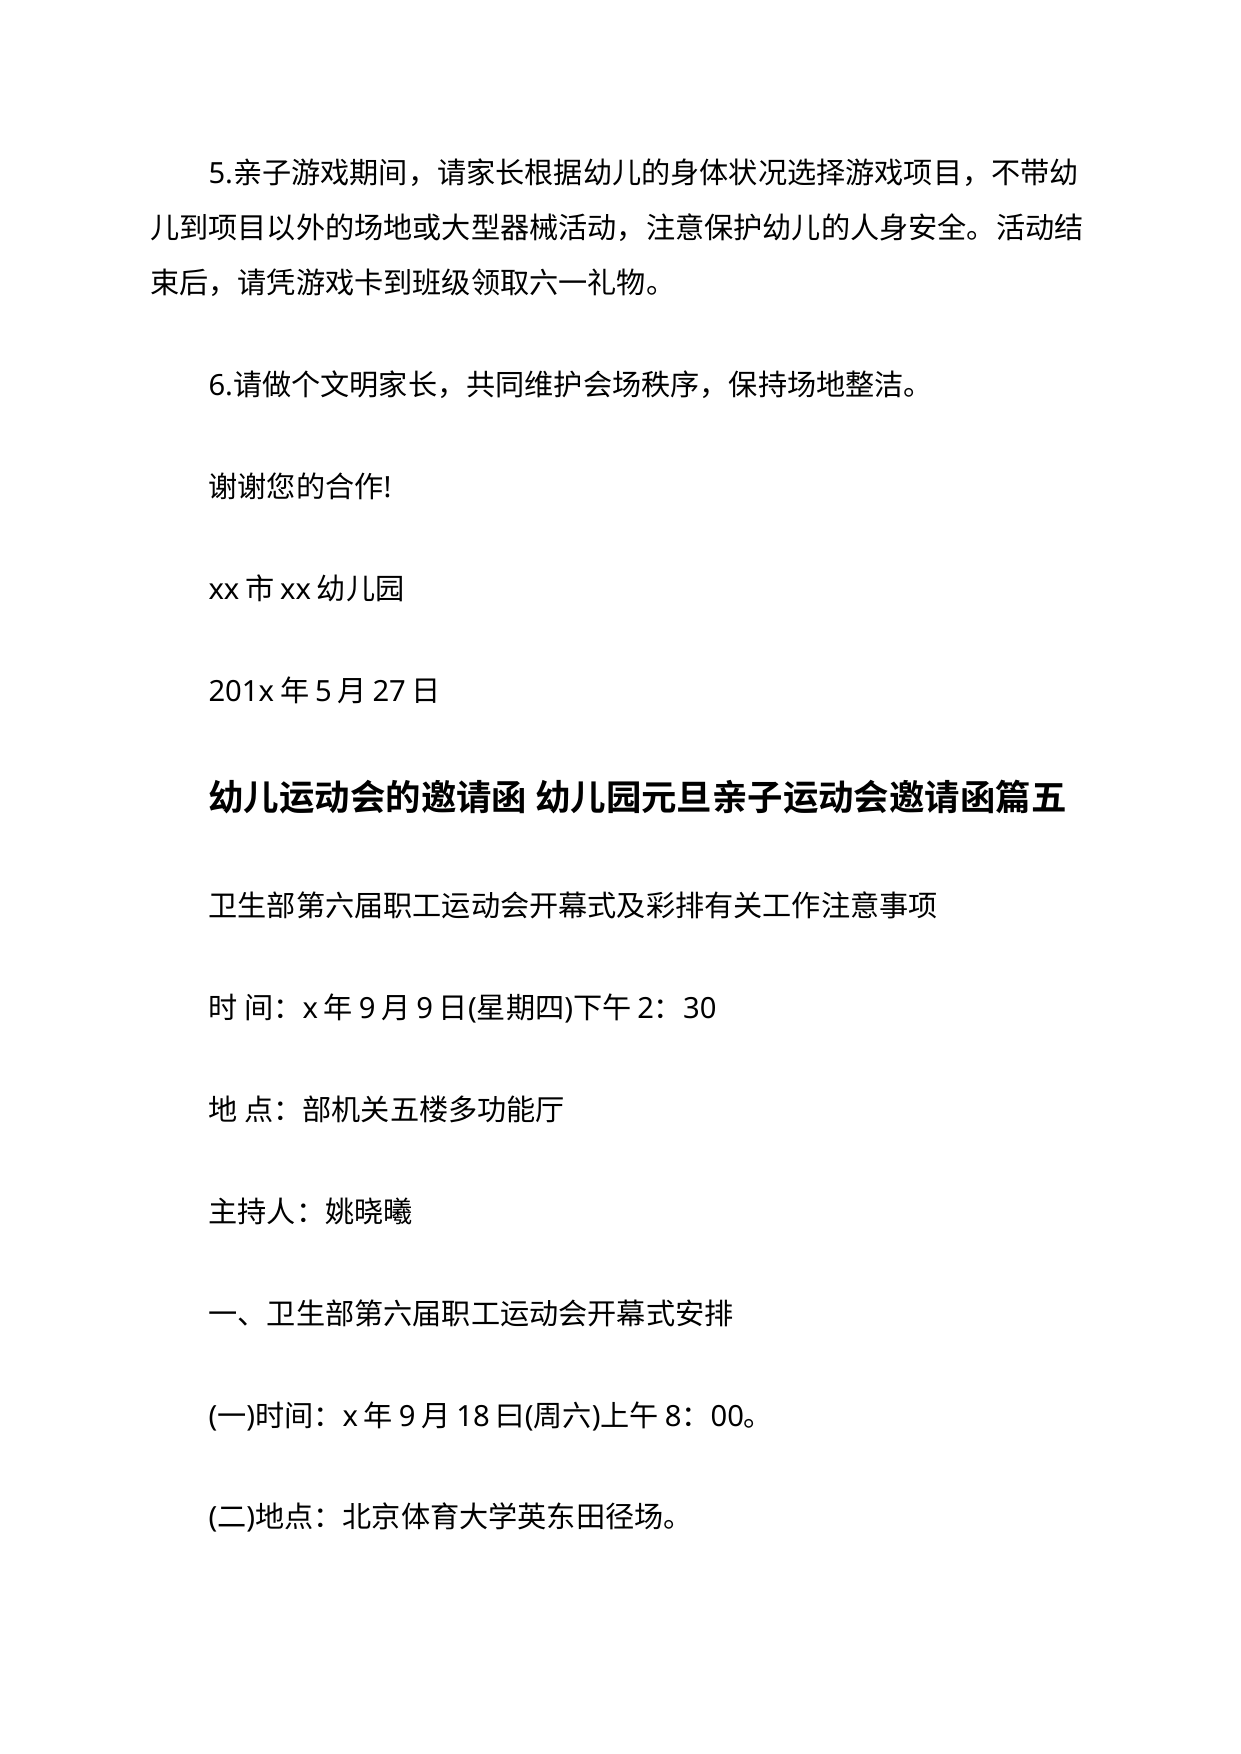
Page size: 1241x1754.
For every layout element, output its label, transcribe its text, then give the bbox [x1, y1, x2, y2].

text 谢谢您的合作! [150, 464, 1090, 506]
text 时 间：x年9月9日(星期四)下午2：30 [150, 985, 1090, 1027]
text 5.亲子游戏期间，请家长根据幼儿的身体状况选择游戏项目，不带幼儿到项目以外的场地或大型器械活动，注意保护幼儿的人身安全。活动结束后，请凭游戏卡到班级领取六一礼物。 [150, 150, 1090, 302]
text (二)地点：北京体育大学英东田径场。 [150, 1494, 1090, 1536]
text 主持人：姚晓曦 [150, 1188, 1090, 1231]
text xx市xx幼儿园 [150, 566, 1090, 608]
text 201x年5月27日 [150, 668, 1090, 710]
text 地 点：部机关五楼多功能厅 [150, 1087, 1090, 1129]
text (一)时间：x年9月18曰(周六)上午8：00。 [150, 1392, 1090, 1434]
text 幼儿运动会的邀请函 幼儿园元旦亲子运动会邀请函篇五 [150, 769, 1090, 821]
text 6.请做个文明家长，共同维护会场秩序，保持场地整洁。 [150, 362, 1090, 404]
text 卫生部第六届职工运动会开幕式及彩排有关工作注意事项 [150, 883, 1090, 925]
text 一、卫生部第六届职工运动会开幕式安排 [150, 1290, 1090, 1333]
